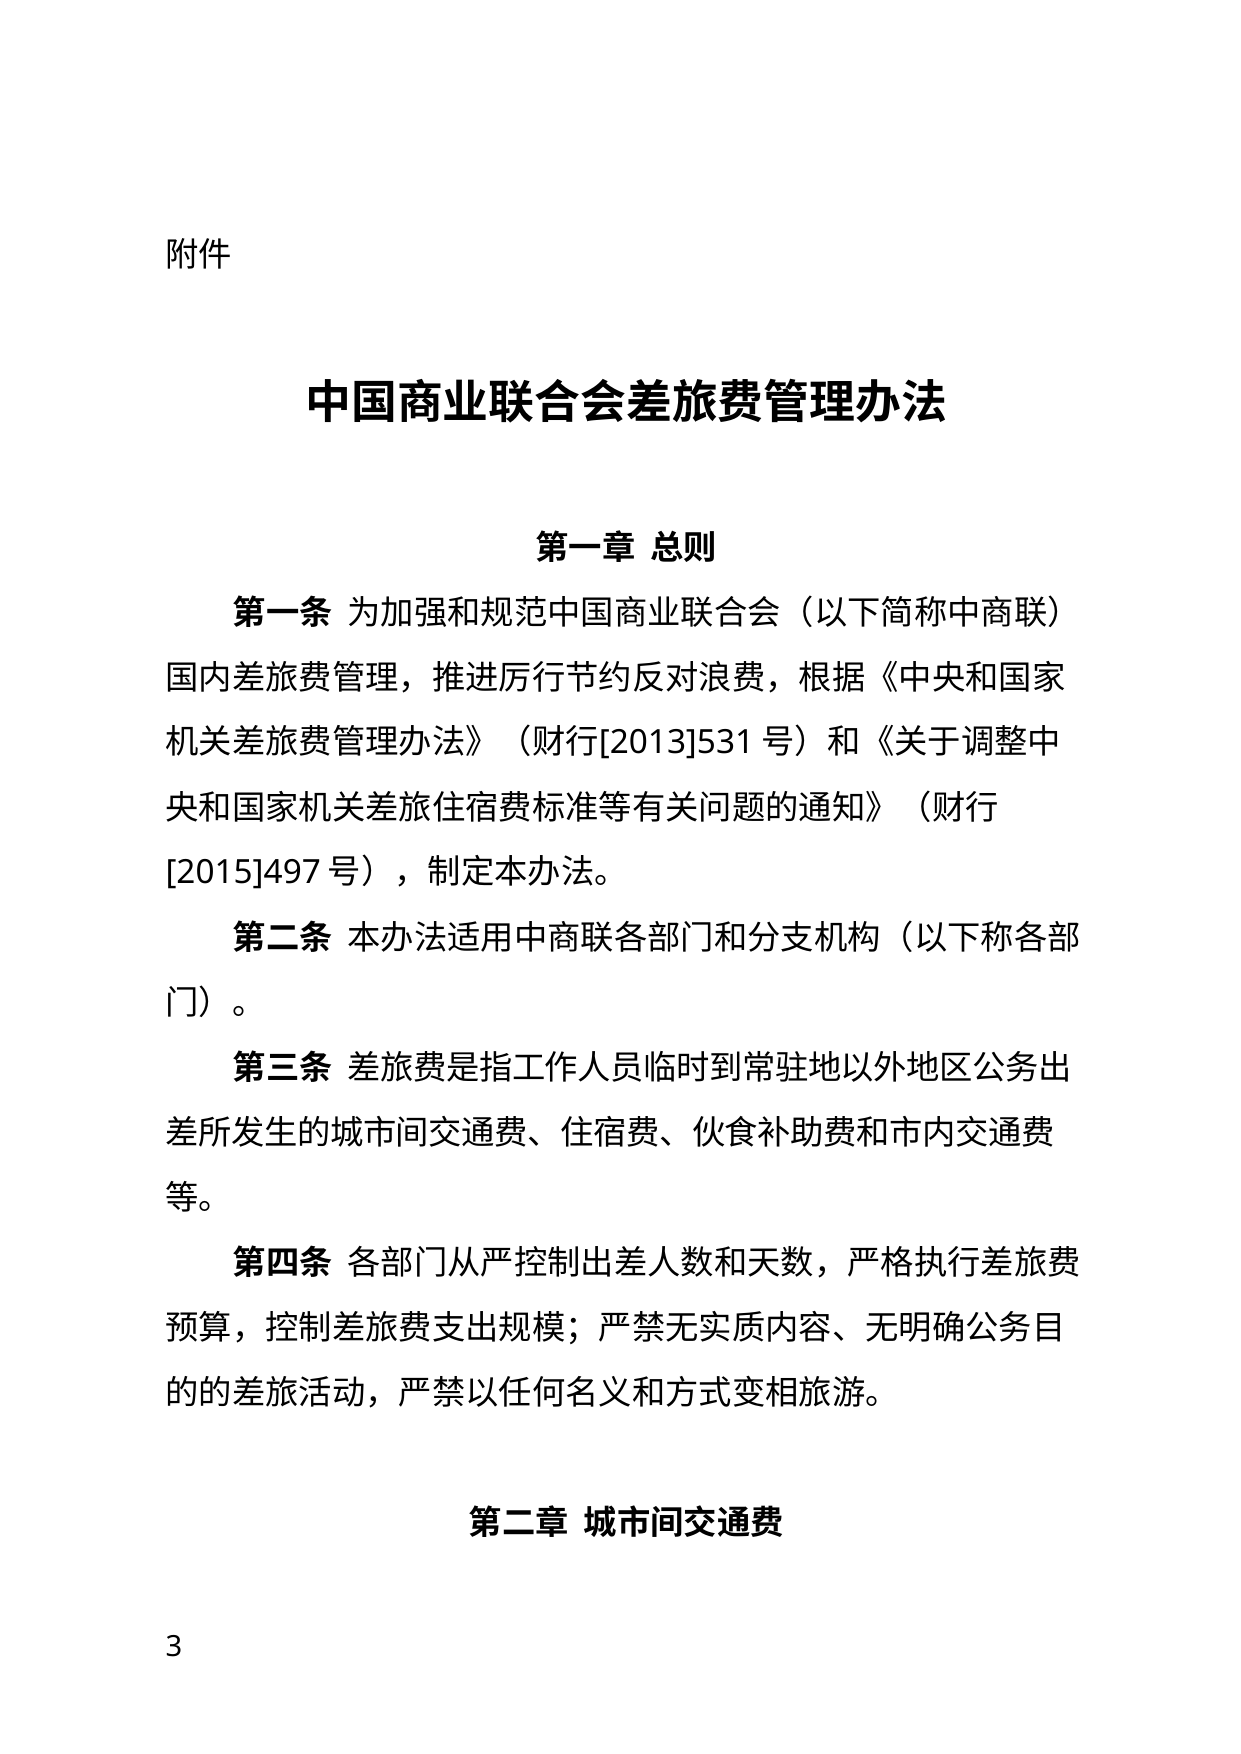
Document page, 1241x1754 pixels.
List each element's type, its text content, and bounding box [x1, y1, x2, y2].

text 第一章 总则 [165, 512, 1087, 577]
text 附件 [165, 219, 1087, 284]
text 第四条 各部门从严控制出差人数和天数，严格执行差旅费预算，控制差旅费支出规模；严禁无实质内容、无明确公务目的的差旅活动，严禁以任何名义和方式变相旅游。 [165, 1227, 1087, 1422]
text 第二章 城市间交通费 [165, 1487, 1087, 1552]
text 中国商业联合会差旅费管理办法 [165, 349, 1087, 447]
text 第三条 差旅费是指工作人员临时到常驻地以外地区公务出差所发生的城市间交通费、住宿费、伙食补助费和市内交通费等。 [165, 1032, 1087, 1227]
text 第二条 本办法适用中商联各部门和分支机构（以下称各部门）。 [165, 902, 1087, 1032]
text 第一条 为加强和规范中国商业联合会（以下简称中商联）国内差旅费管理，推进厉行节约反对浪费，根据《中央和国家机关差旅费管理办法》（财行[2013]531号）和《关于调整中央和国家机关差旅住宿费标准等有关问题的通知》（财行[2015]497号），制定本办法。 [165, 577, 1087, 902]
